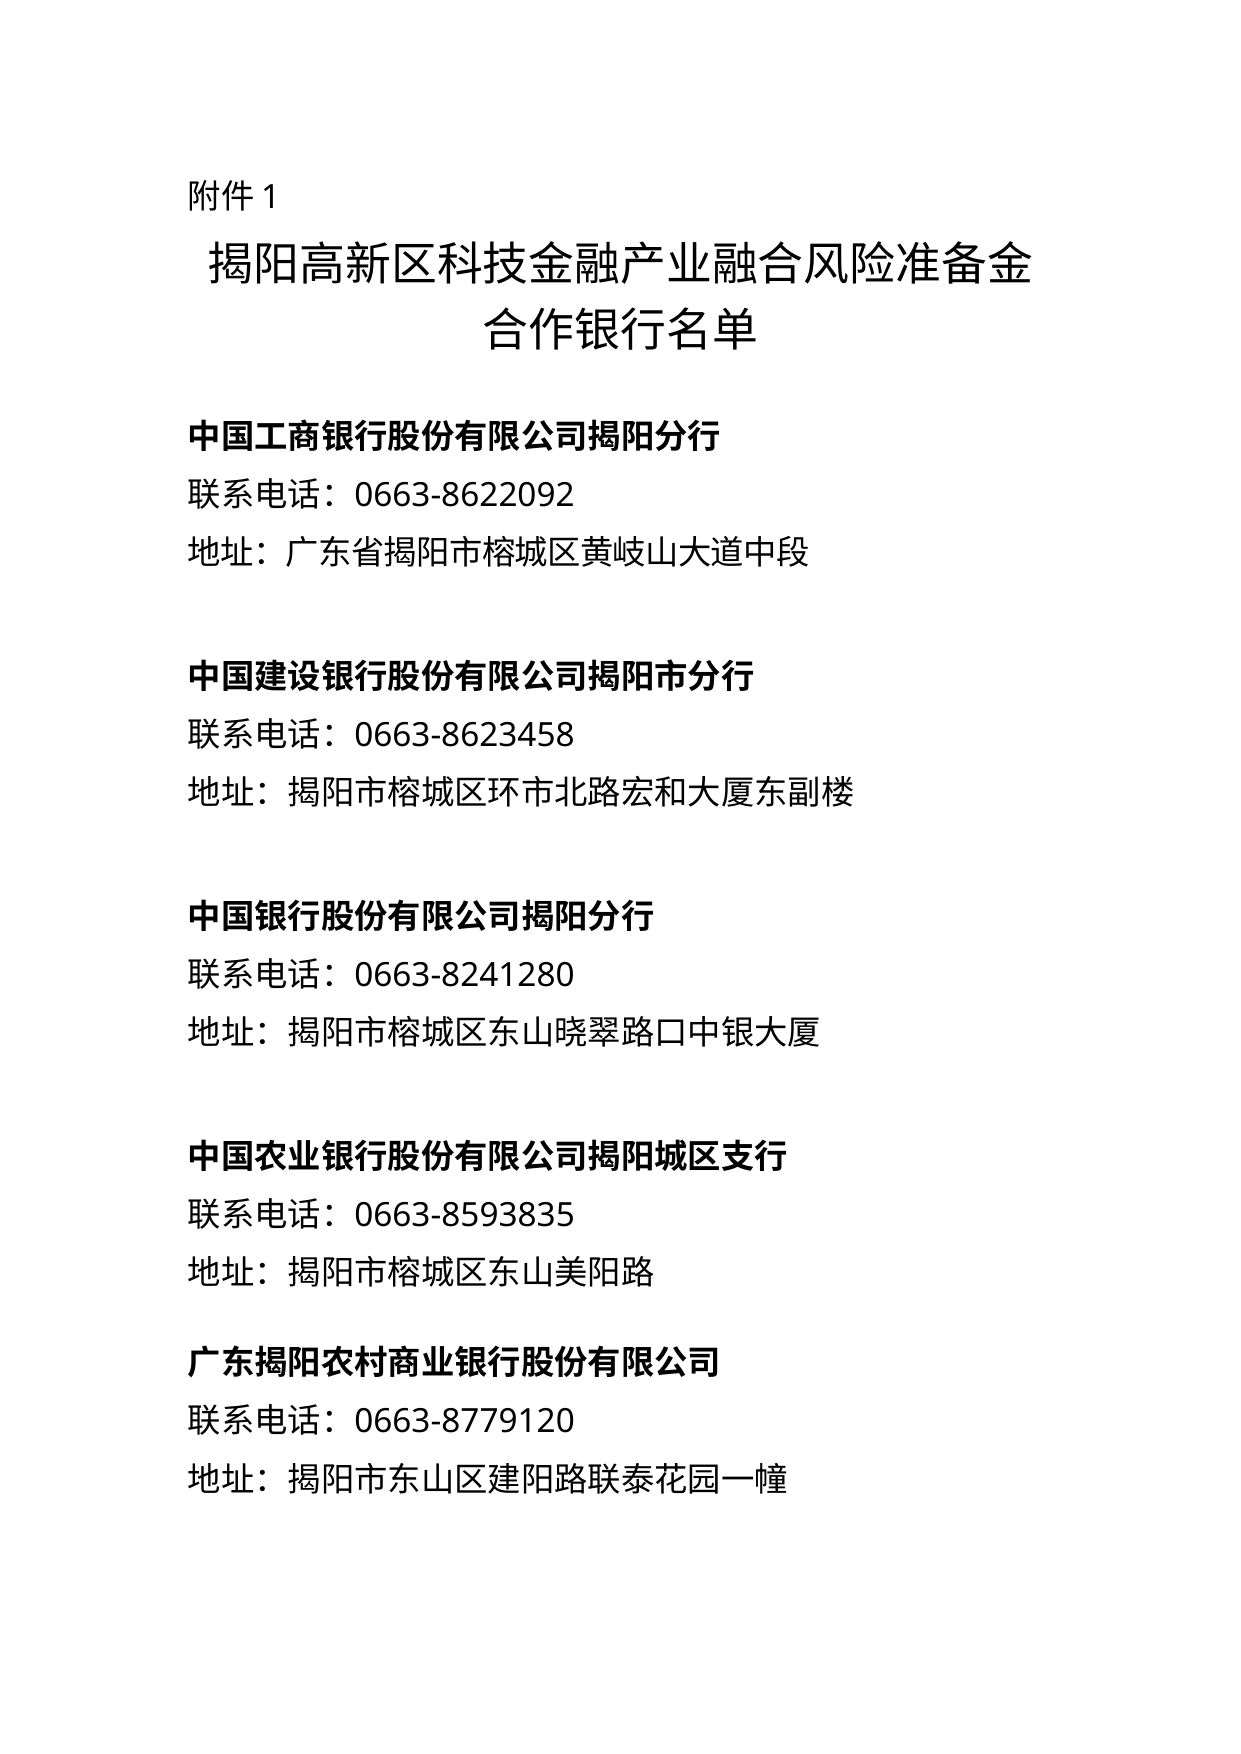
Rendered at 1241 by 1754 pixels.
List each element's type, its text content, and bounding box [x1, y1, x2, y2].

text 地址：揭阳市榕城区东山晓翠路口中银大厦 [187, 998, 1053, 1056]
text 地址：揭阳市东山区建阳路联泰花园一幢 [187, 1444, 1053, 1503]
text 广东揭阳农村商业银行股份有限公司 [187, 1328, 1053, 1386]
text 地址：揭阳市榕城区环市北路宏和大厦东副楼 [187, 758, 1053, 816]
text 中国农业银行股份有限公司揭阳城区支行 [187, 1121, 1053, 1180]
text 中国银行股份有限公司揭阳分行 [187, 881, 1053, 940]
text 联系电话：0663-8623458 [187, 700, 1053, 758]
text 联系电话：0663-8593835 [187, 1180, 1053, 1238]
text 中国建设银行股份有限公司揭阳市分行 [187, 641, 1053, 700]
text 地址：广东省揭阳市榕城区黄岐山大道中段 [187, 518, 1053, 576]
text 联系电话：0663-8622092 [187, 460, 1053, 518]
text 中国工商银行股份有限公司揭阳分行 [187, 401, 1053, 460]
text 联系电话：0663-8241280 [187, 940, 1053, 998]
text 地址：揭阳市榕城区东山美阳路 [187, 1238, 1053, 1296]
text 联系电话：0663-8779120 [187, 1386, 1053, 1444]
text 合作银行名单 [187, 293, 1053, 360]
text 揭阳高新区科技金融产业融合风险准备金 [187, 227, 1053, 293]
text 附件1 [187, 162, 1053, 227]
